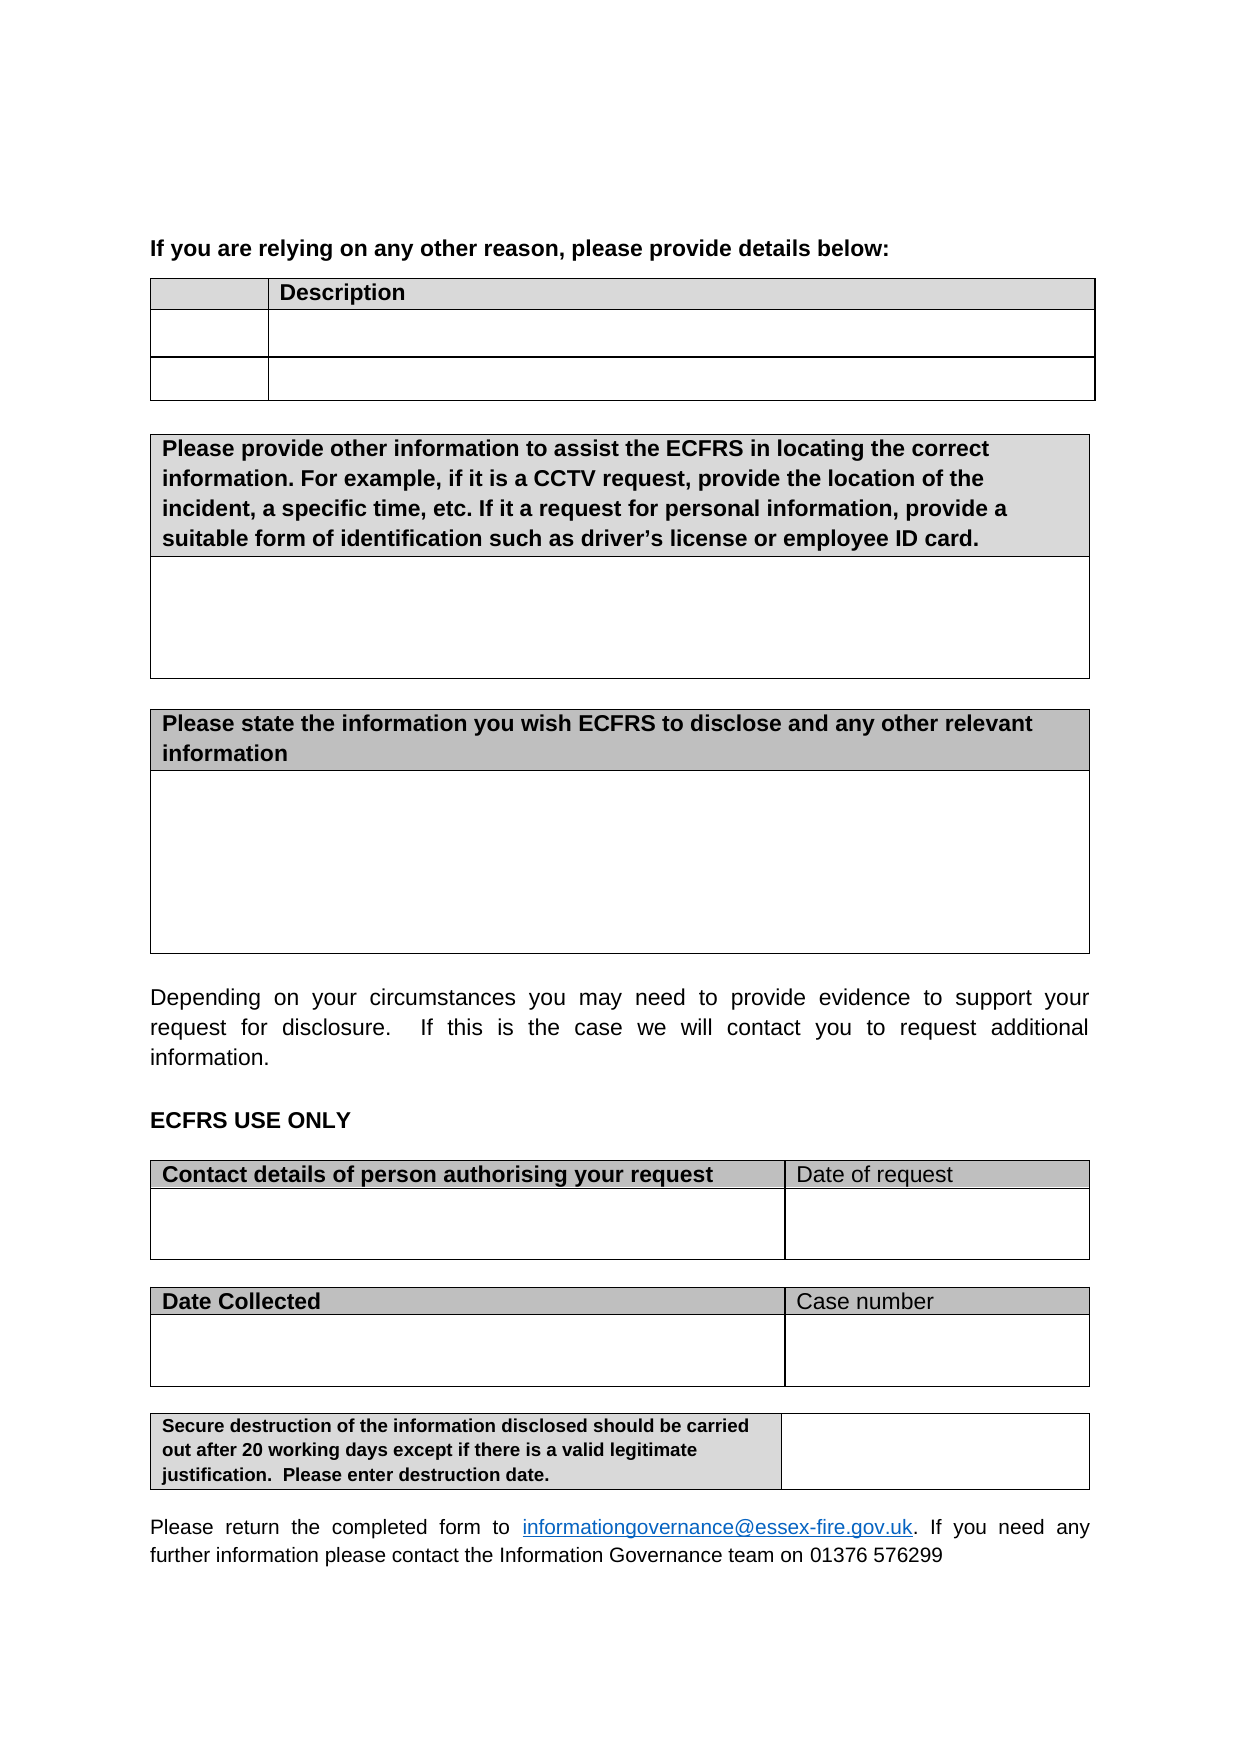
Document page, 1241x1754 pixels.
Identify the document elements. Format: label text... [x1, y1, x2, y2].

table_header Please state the information you wish ECFRS to disclose and any other relevant information [151, 710, 1089, 770]
table_cell [151, 557, 1089, 677]
table_cell [151, 771, 1089, 952]
table_cell [269, 358, 1094, 399]
table_cell [786, 1189, 1089, 1259]
table_header Contact details of person authorising your request [151, 1161, 784, 1187]
text Please return the completed form to informationgovernance@essex-fire.gov.uk. If you need any further information please contact the Information Governance team on 01376 576299 [150, 1515, 1090, 1567]
table_header Secure destruction of the information disclosed should be carried out after 20 working days except if there is a valid legitimate justification. Please enter destruction date. [151, 1414, 781, 1489]
table_cell [786, 1315, 1089, 1386]
table_cell [151, 1315, 784, 1386]
table_cell [151, 358, 268, 399]
table_header Please provide other information to assist the ECFRS in locating the correct information. For example, if it is a CCTV request, provide the location of the incident, a specific time, etc. If it a request for personal information, provide a suitable form of identification such as driver’s license or employee ID card. [151, 435, 1089, 556]
table_header Date Collected [151, 1288, 784, 1314]
table_header [782, 1414, 1089, 1489]
table_header Case number [786, 1288, 1089, 1314]
table_cell [151, 1189, 784, 1259]
table_cell [151, 310, 268, 356]
text If you are relying on any other reason, please provide details below: [150, 235, 1090, 262]
table_cell [269, 310, 1094, 356]
table_header [151, 279, 268, 309]
table_header Date of request [786, 1161, 1089, 1187]
table_header Description [269, 279, 1094, 309]
text ECFRS USE ONLY [150, 1107, 1090, 1134]
text Depending on your circumstances you may need to provide evidence to support your request for disclosure. If this is the case we will contact you to request additional information. [150, 984, 1090, 1070]
